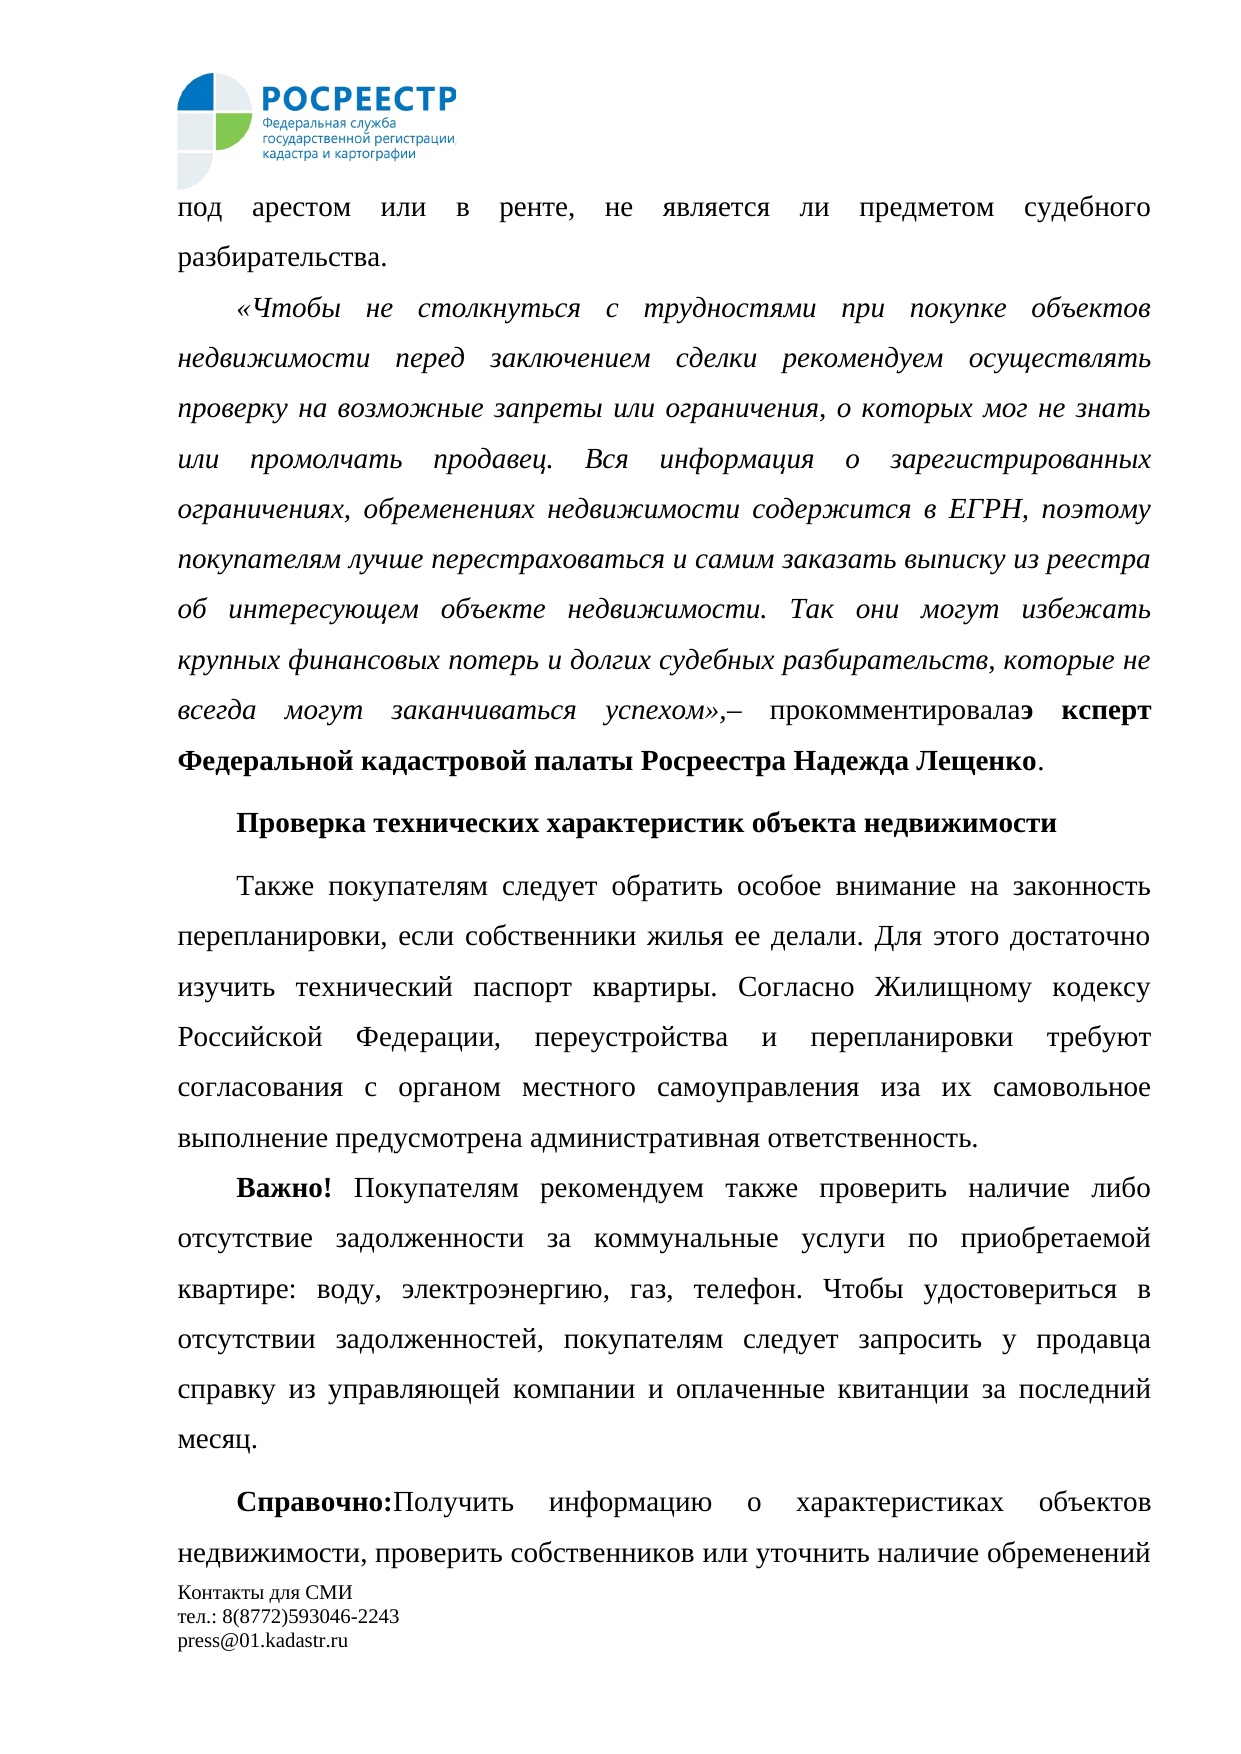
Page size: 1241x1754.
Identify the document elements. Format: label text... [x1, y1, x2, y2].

text Важно! Покупателям рекомендуем также проверить наличие либо отсутствие задолженности за коммунальные услуги по приобретаемой квартире: воду, электроэнергию, газ, телефон. Чтобы удостовериться в отсутствии задолженностей, покупателям следует запросить у продавца справку из управляющей компании и оплаченные квитанции за последний месяц. [177, 1170, 1152, 1455]
text Проверка технических характеристик объекта недвижимости [177, 805, 1152, 839]
text Также покупателям следует обратить особое внимание на законность перепланировки, если собственники жилья ее делали. Для этого достаточно изучить технический паспорт квартиры. Согласно Жилищному кодексу Российской Федерации, переустройства и перепланировки требуют согласования с органом местного самоуправления иза их самовольное выполнение предусмотрена административная ответственность. [177, 868, 1152, 1153]
text «Чтобы не столкнуться с трудностями при покупке объектов недвижимости перед заключением сделки рекомендуем осуществлять проверку на возможные запреты или ограничения, о которых мог не знать или промолчать продавец. Вся информация о зарегистрированных ограничениях, обременениях недвижимости содержится в ЕГРН, поэтому покупателям лучше перестраховаться и самим заказать выписку из реестра об интересующем объекте недвижимости. Так они могут избежать крупных финансовых потерь и долгих судебных разбирательств, которые не всегда могут заканчиваться успехом»,– прокомментировалаэ ксперт Федеральной кадастровой палаты Росреестра Надежда Лещенко. [177, 290, 1152, 776]
picture [177, 73, 457, 190]
